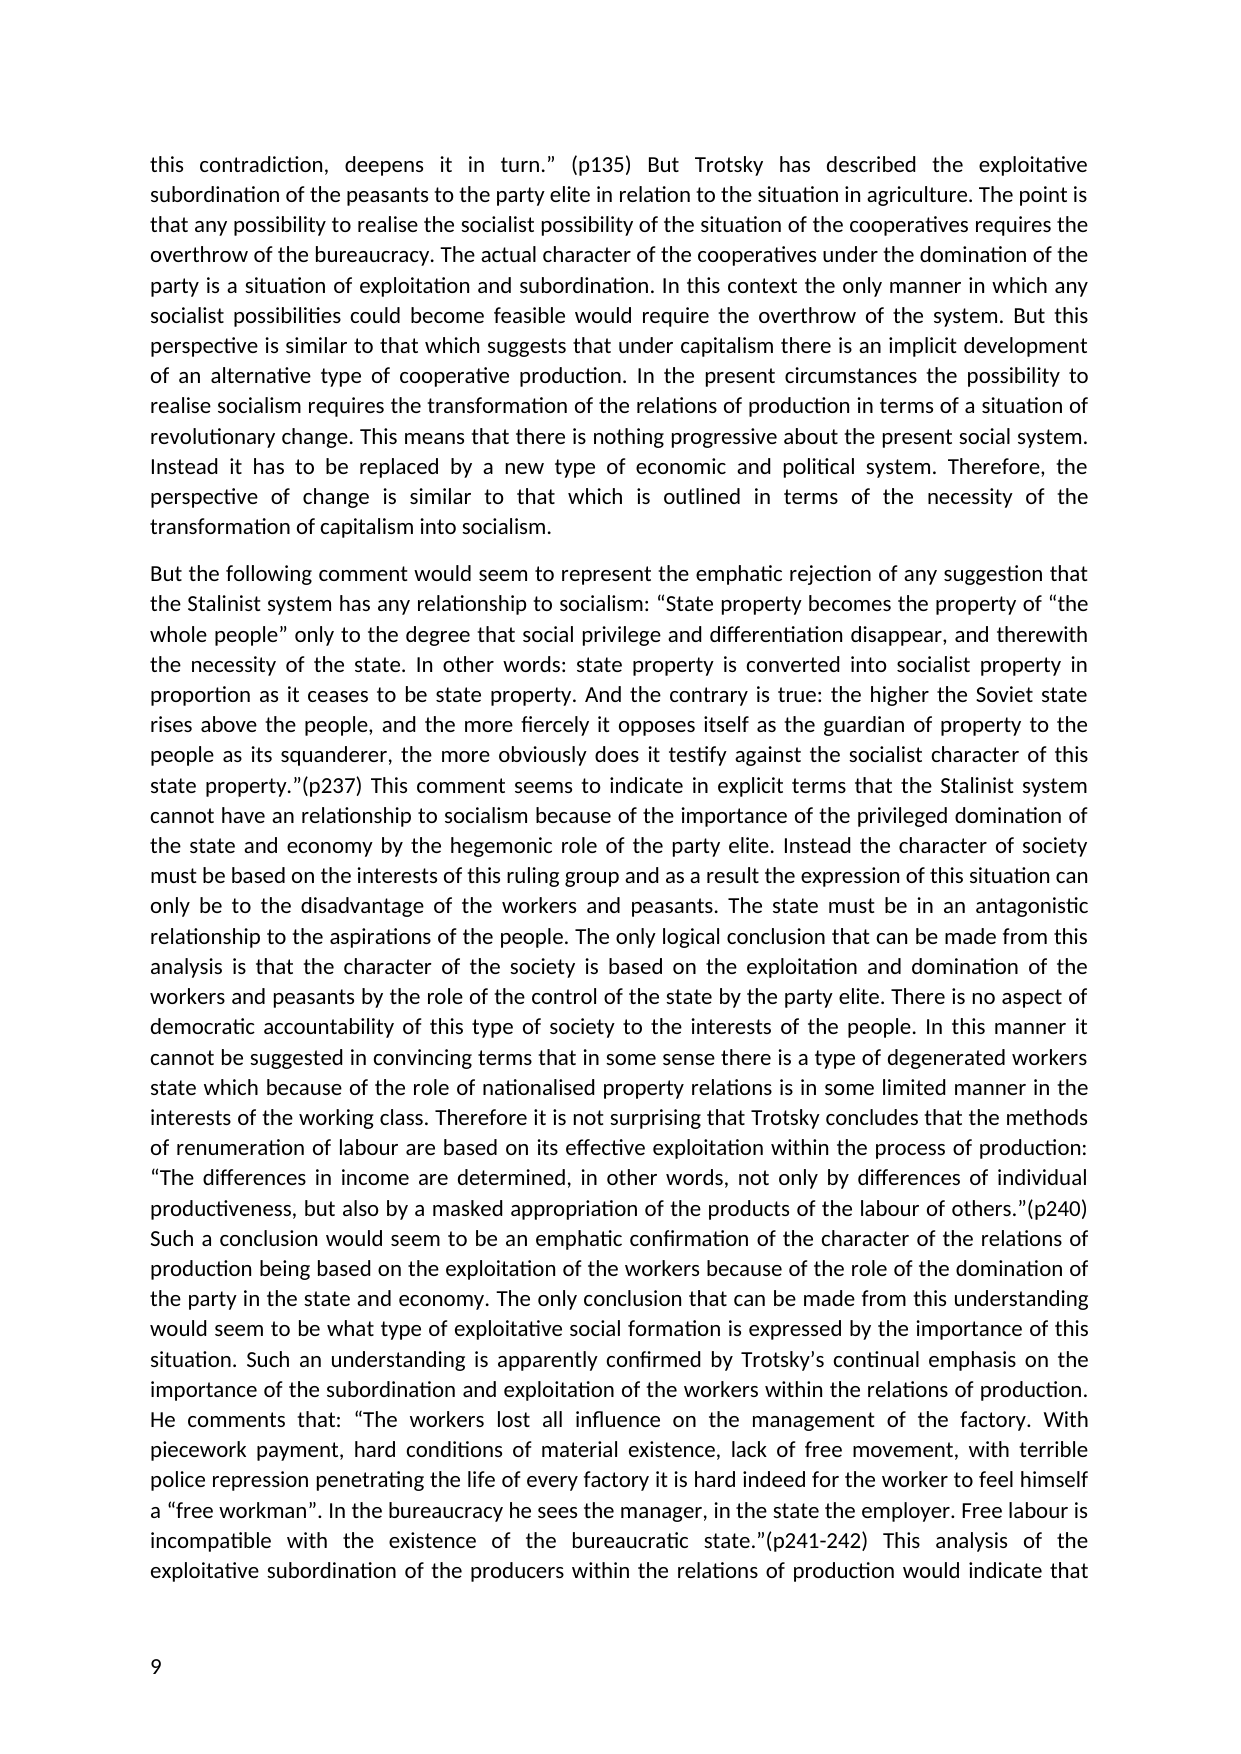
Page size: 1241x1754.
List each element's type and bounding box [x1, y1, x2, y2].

text [150, 559, 1090, 1584]
text [150, 150, 1090, 541]
